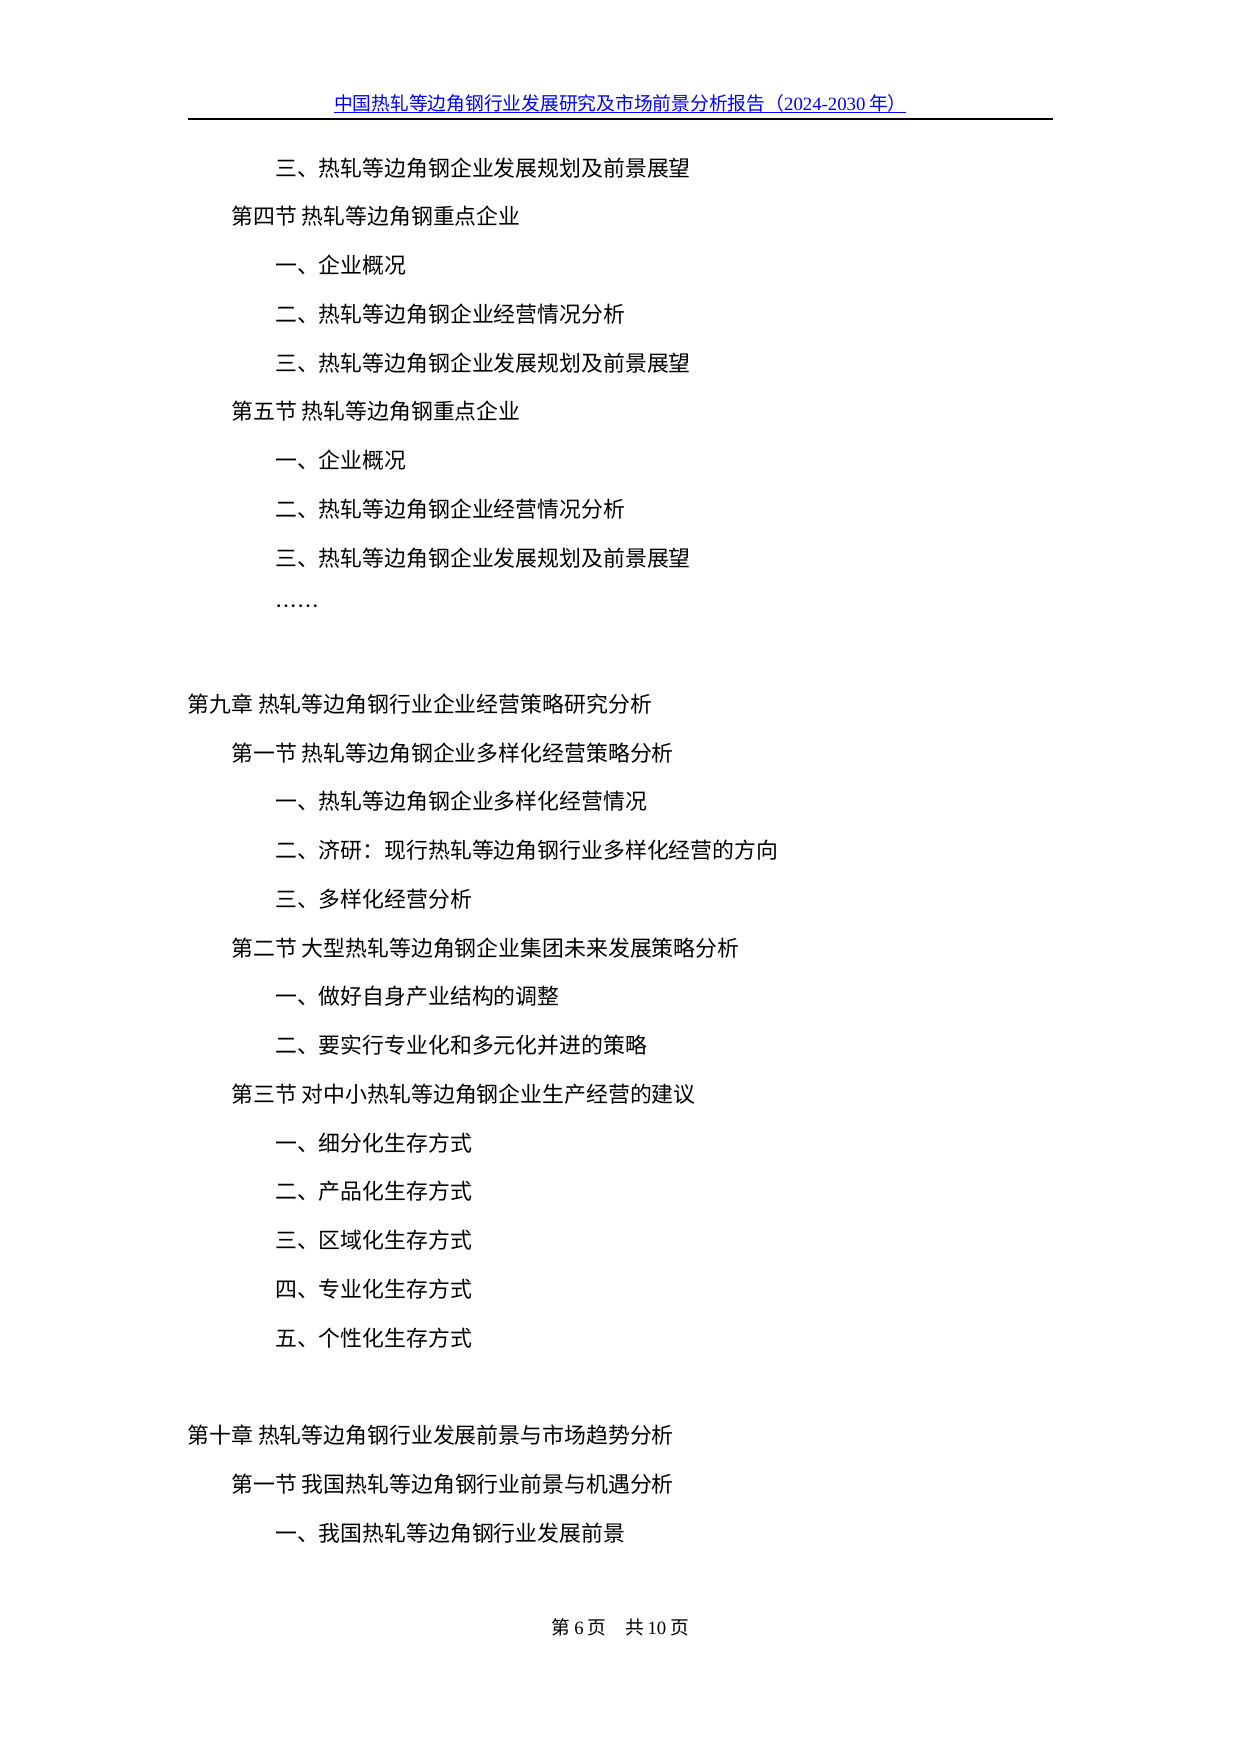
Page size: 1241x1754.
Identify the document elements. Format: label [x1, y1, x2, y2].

text [187, 150, 1053, 1548]
